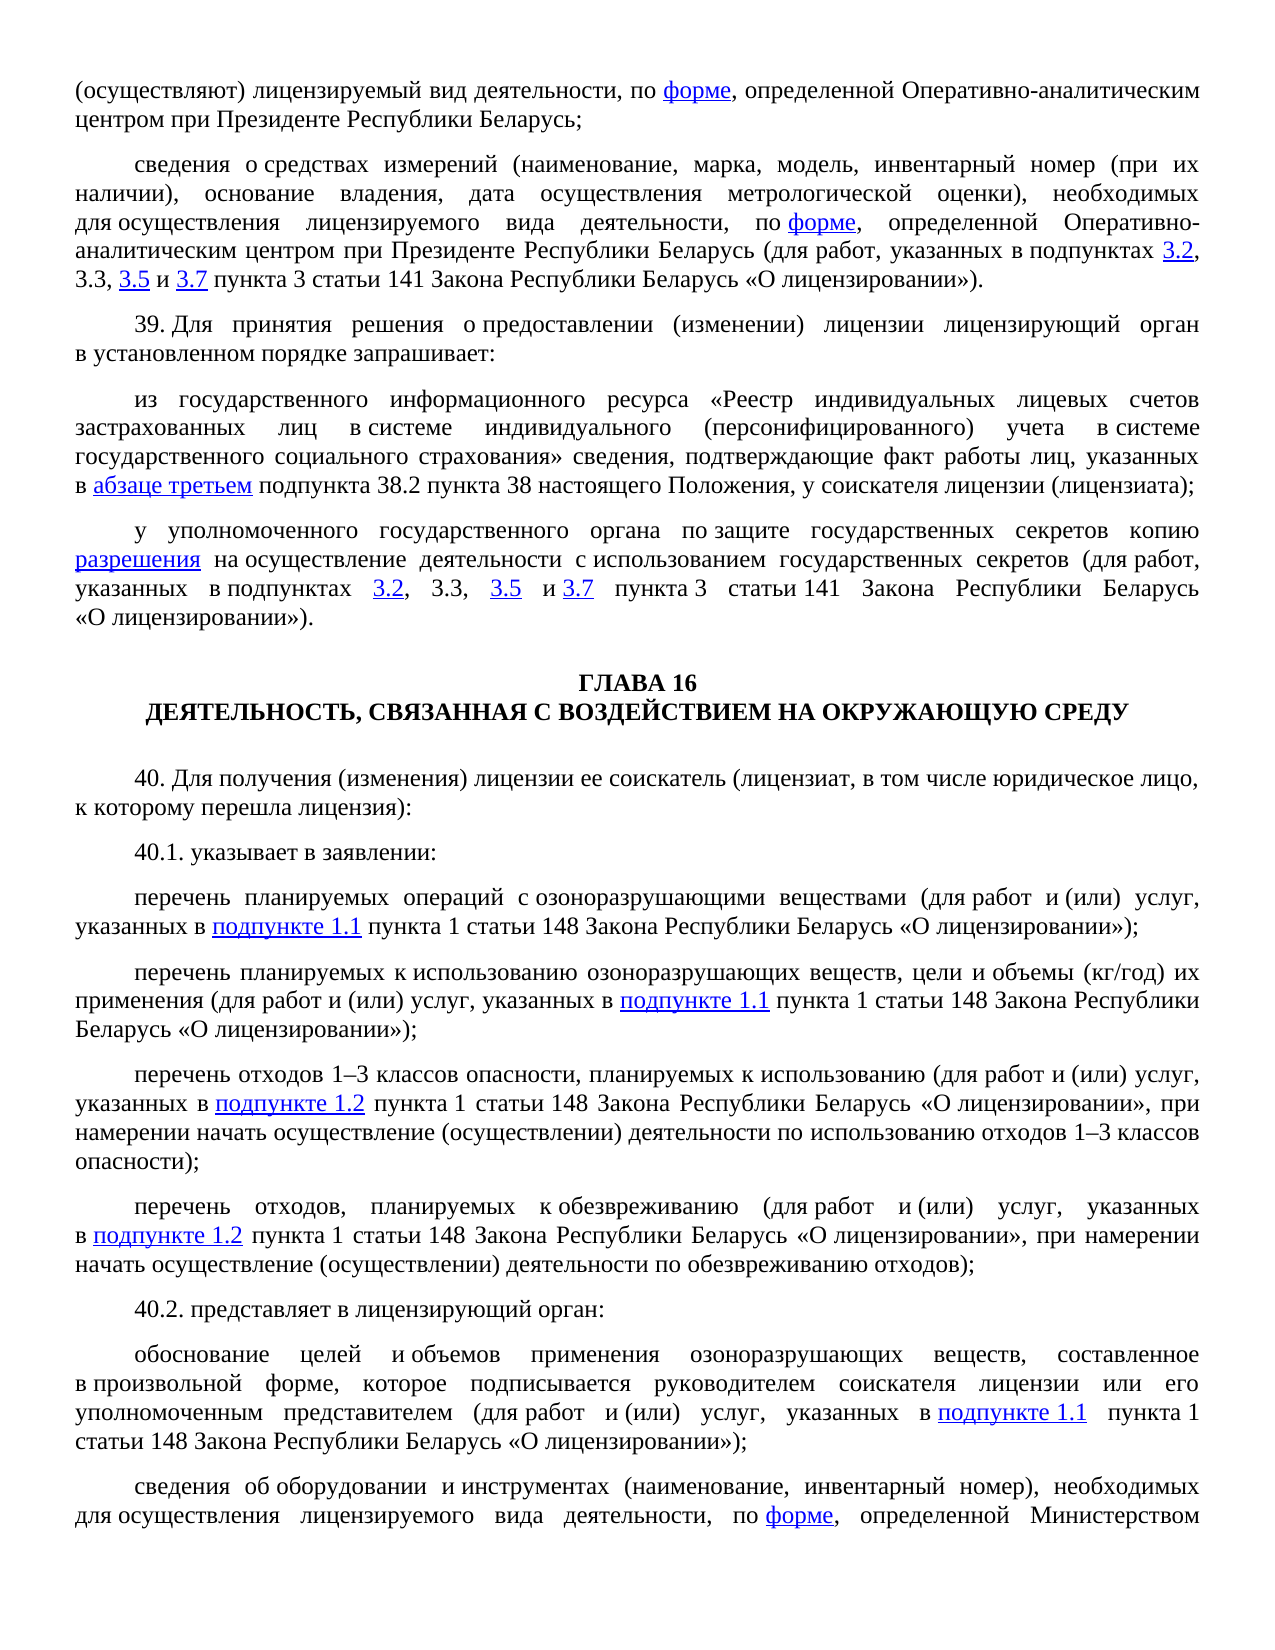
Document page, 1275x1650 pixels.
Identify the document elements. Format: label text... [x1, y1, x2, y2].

text 39. Для принятия решения о предоставлении (изменении) лицензии лицензирующий орган в установленном порядке запрашивает: [75, 309, 1200, 367]
text 40. Для получения (изменения) лицензии ее соискатель (лицензиат, в том числе юридическое лицо, к которому перешла лицензия): [75, 763, 1200, 820]
text сведения о средствах измерений (наименование, марка, модель, инвентарный номер (при их наличии), основание владения, дата осуществления метрологической оценки), необходимых для осуществления лицензируемого вида деятельности, по форме, определенной Оперативно-аналитическим центром при Президенте Республики Беларусь (для работ, указанных в подпунктах 3.2, 3.3, 3.5 и 3.7 пункта 3 статьи 141 Закона Республики Беларусь «О лицензировании»). [75, 149, 1200, 293]
text ГЛАВА 16 ДЕЯТЕЛЬНОСТЬ, СВЯЗАННАЯ С ВОЗДЕЙСТВИЕМ НА ОКРУЖАЮЩУЮ СРЕДУ [75, 668, 1200, 725]
text у уполномоченного государственного органа по защите государственных секретов копию разрешения на осуществление деятельности с использованием государственных секретов (для работ, указанных в подпунктах 3.2, 3.3, 3.5 и 3.7 пункта 3 статьи 141 Закона Республики Беларусь «О лицензировании»). [75, 515, 1200, 630]
text перечень планируемых к использованию озоноразрушающих веществ, цели и объемы (кг/год) их применения (для работ и (или) услуг, указанных в подпункте 1.1 пункта 1 статьи 148 Закона Республики Беларусь «О лицензировании»); [75, 957, 1200, 1043]
text перечень планируемых операций с озоноразрушающими веществами (для работ и (или) услуг, указанных в подпункте 1.1 пункта 1 статьи 148 Закона Республики Беларусь «О лицензировании»); [75, 882, 1200, 940]
text обоснование целей и объемов применения озоноразрушающих веществ, составленное в произвольной форме, которое подписывается руководителем соискателя лицензии или его уполномоченным представителем (для работ и (или) услуг, указанных в подпункте 1.1 пункта 1 статьи 148 Закона Республики Беларусь «О лицензировании»); [75, 1339, 1200, 1454]
text перечень отходов 1–3 классов опасности, планируемых к использованию (для работ и (или) услуг, указанных в подпункте 1.2 пункта 1 статьи 148 Закона Республики Беларусь «О лицензировании», при намерении начать осуществление (осуществлении) деятельности по использованию отходов 1–3 классов опасности); [75, 1059, 1200, 1174]
text из государственного информационного ресурса «Реестр индивидуальных лицевых счетов застрахованных лиц в системе индивидуального (персонифицированного) учета в системе государственного социального страхования» сведения, подтверждающие факт работы лиц, указанных в абзаце третьем подпункта 38.2 пункта 38 настоящего Положения, у соискателя лицензии (лицензиата); [75, 384, 1200, 499]
text 40.2. представляет в лицензирующий орган: [75, 1294, 1200, 1323]
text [75, 1471, 1200, 1529]
text перечень отходов, планируемых к обезвреживанию (для работ и (или) услуг, указанных в подпункте 1.2 пункта 1 статьи 148 Закона Республики Беларусь «О лицензировании», при намерении начать осуществление (осуществлении) деятельности по обезвреживанию отходов); [75, 1191, 1200, 1277]
text 40.1. указывает в заявлении: [75, 837, 1200, 866]
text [75, 75, 1200, 132]
